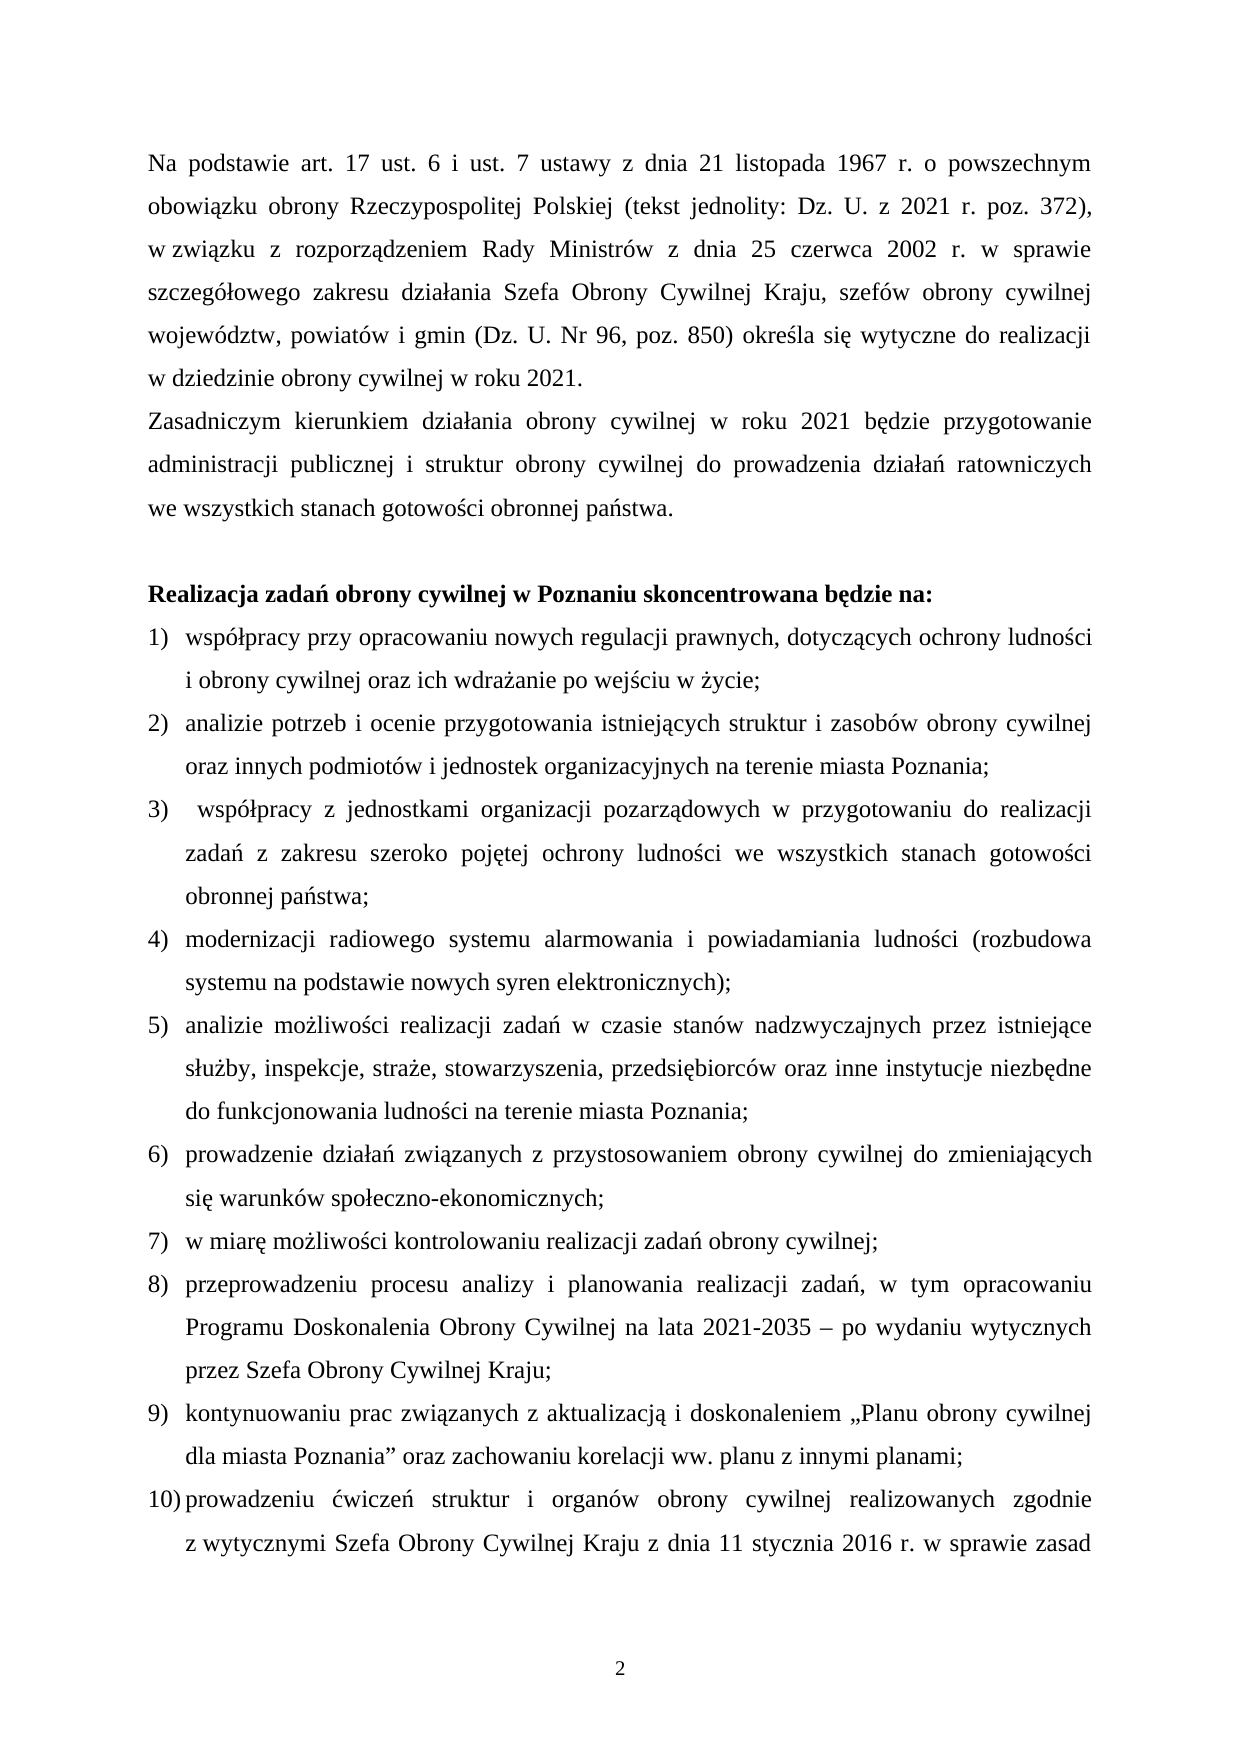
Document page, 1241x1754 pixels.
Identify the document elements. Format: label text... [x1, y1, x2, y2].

list współpracy przy opracowaniu nowych regulacji prawnych, dotyczących ochrony ludności i obrony cywilnej oraz ich wdrażanie po wejściu w życie; [148, 622, 1093, 694]
text Zasadniczym kierunkiem działania obrony cywilnej w roku 2021 będzie przygotowanie administracji publicznej i struktur obrony cywilnej do prowadzenia działań ratowniczych we wszystkich stanach gotowości obronnej państwa. [148, 406, 1093, 521]
text Realizacja zadań obrony cywilnej w Poznaniu skoncentrowana będzie na: [148, 579, 1093, 608]
list prowadzenie działań związanych z przystosowaniem obrony cywilnej do zmieniających się warunków społeczno-ekonomicznych; [148, 1139, 1093, 1211]
list modernizacji radiowego systemu alarmowania i powiadamiania ludności (rozbudowa systemu na podstawie nowych syren elektronicznych); [148, 924, 1093, 996]
list przeprowadzeniu procesu analizy i planowania realizacji zadań, w tym opracowaniu Programu Doskonalenia Obrony Cywilnej na lata 2021-2035 – po wydaniu wytycznych przez Szefa Obrony Cywilnej Kraju; [148, 1269, 1093, 1384]
text Na podstawie art. 17 ust. 6 i ust. 7 ustawy z dnia 21 listopada 1967 r. o powszechnym obowiązku obrony Rzeczypospolitej Polskiej (tekst jednolity: Dz. U. z 2021 r. poz. 372), w związku z rozporządzeniem Rady Ministrów z dnia 25 czerwca 2002 r. w sprawie szczegółowego zakresu działania Szefa Obrony Cywilnej Kraju, szefów obrony cywilnej województw, powiatów i gmin (Dz. U. Nr 96, poz. 850) określa się wytyczne do realizacji w dziedzinie obrony cywilnej w roku 2021. [148, 148, 1093, 392]
list analizie możliwości realizacji zadań w czasie stanów nadzwyczajnych przez istniejące służby, inspekcje, straże, stowarzyszenia, przedsiębiorców oraz inne instytucje niezbędne do funkcjonowania ludności na terenie miasta Poznania; [148, 1010, 1093, 1125]
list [148, 1484, 1093, 1556]
list kontynuowaniu prac związanych z aktualizacją i doskonaleniem „Planu obrony cywilnej dla miasta Poznania” oraz zachowaniu korelacji ww. planu z innymi planami; [148, 1398, 1093, 1470]
list współpracy z jednostkami organizacji pozarządowych w przygotowaniu do realizacji zadań z zakresu szeroko pojętej ochrony ludności we wszystkich stanach gotowości obronnej państwa; [148, 794, 1093, 909]
list analizie potrzeb i ocenie przygotowania istniejących struktur i zasobów obrony cywilnej oraz innych podmiotów i jednostek organizacyjnych na terenie miasta Poznania; [148, 708, 1093, 780]
list w miarę możliwości kontrolowaniu realizacji zadań obrony cywilnej; [148, 1226, 1093, 1254]
